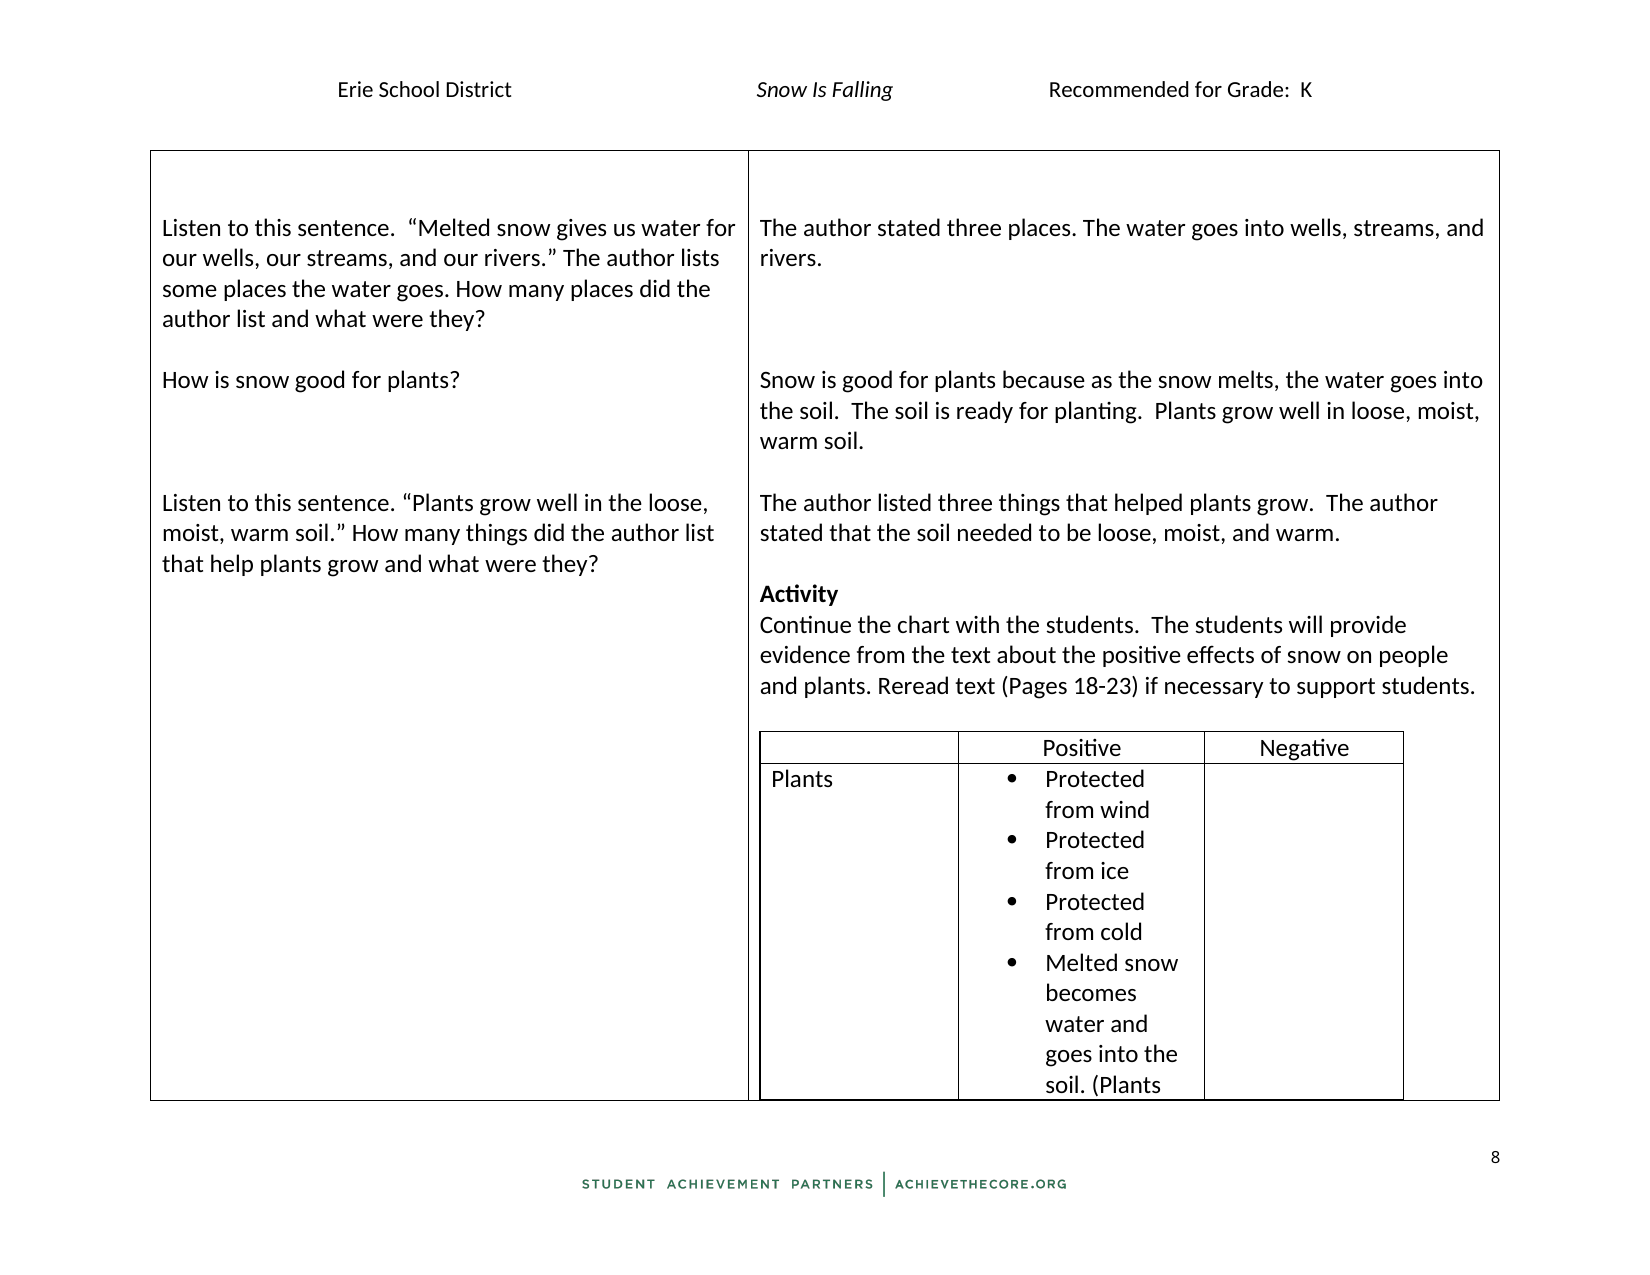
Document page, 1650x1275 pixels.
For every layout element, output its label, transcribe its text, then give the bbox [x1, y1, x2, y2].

picture [571, 1168, 1079, 1200]
